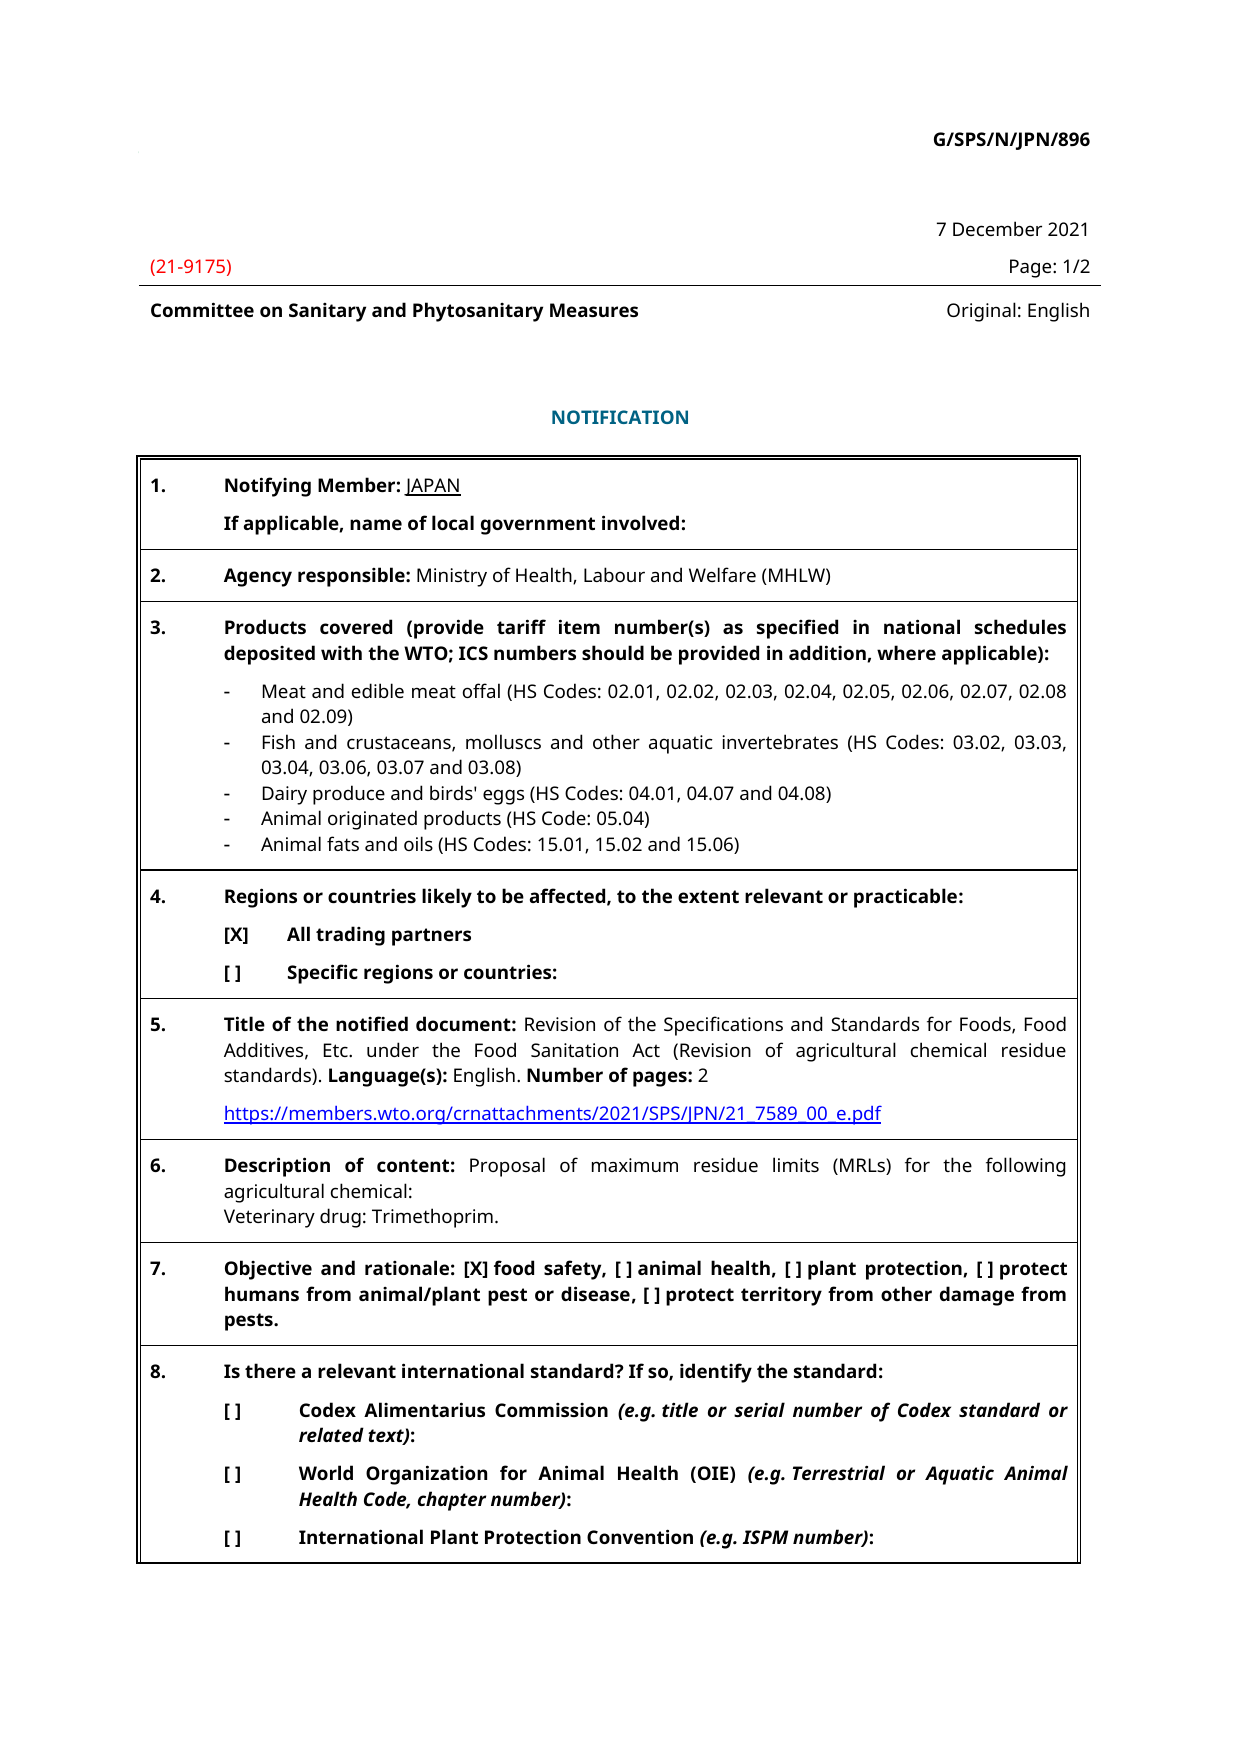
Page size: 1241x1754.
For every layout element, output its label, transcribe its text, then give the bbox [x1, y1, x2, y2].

table_cell Regions or countries likely to be affected, to the extent relevant or practicable: [X] All trading partners [ ] Specific regions or countries: [212, 871, 1077, 997]
table_cell 3. [141, 602, 212, 869]
table_cell 8. [141, 1346, 212, 1562]
table_cell 6. [141, 1140, 212, 1242]
table_cell Agency responsible: Ministry of Health, Labour and Welfare (MHLW) [212, 550, 1077, 601]
table_header 1. [141, 460, 212, 548]
table_cell 2. [141, 550, 212, 601]
table_cell Description of content: Proposal of maximum residue limits (MRLs) for the following agricultural chemical: Veterinary drug: Trimethoprim. [212, 1140, 1077, 1242]
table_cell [212, 1346, 1077, 1562]
table_cell 7. [141, 1243, 212, 1345]
table_cell 5. [141, 999, 212, 1138]
table_cell Products covered (provide tariff item number(s) as specified in national schedules deposited with the WTO; ICS numbers should be provided in addition, where applicable): Meat and edible meat offal (HS Codes: 02.01, 02.02, 02.03, 02.04, 02.05, 02.06, 02.07, 02.08 and 02.09) Fish and crustaceans, molluscs and other aquatic invertebrates (HS Codes: 03.02, 03.03, 03.04, 03.06, 03.07 and 03.08) Dairy produce and birds' eggs (HS Codes: 04.01, 04.07 and 04.08) Animal originated products (HS Code: 05.04) Animal fats and oils (HS Codes: 15.01, 15.02 and 15.06) [212, 602, 1077, 869]
table_cell 4. [141, 871, 212, 997]
table_cell Objective and rationale: [X] food safety, [ ] animal health, [ ] plant protection, [ ] protect humans from animal/plant pest or disease, [ ] protect territory from other damage from pests. [212, 1243, 1077, 1345]
table_header Notifying Member: Japan If applicable, name of local government involved: [212, 460, 1077, 548]
title NOTIFICATION [150, 405, 1090, 430]
table_cell Title of the notified document: Revision of the Specifications and Standards for Foods, Food Additives, Etc. under the Food Sanitation Act (Revision of agricultural chemical residue standards). Language(s): English. Number of pages: 2 https://members.wto.org/crnattachments/2021/SPS/JPN/21_7589_00_e.pdf [212, 999, 1077, 1138]
